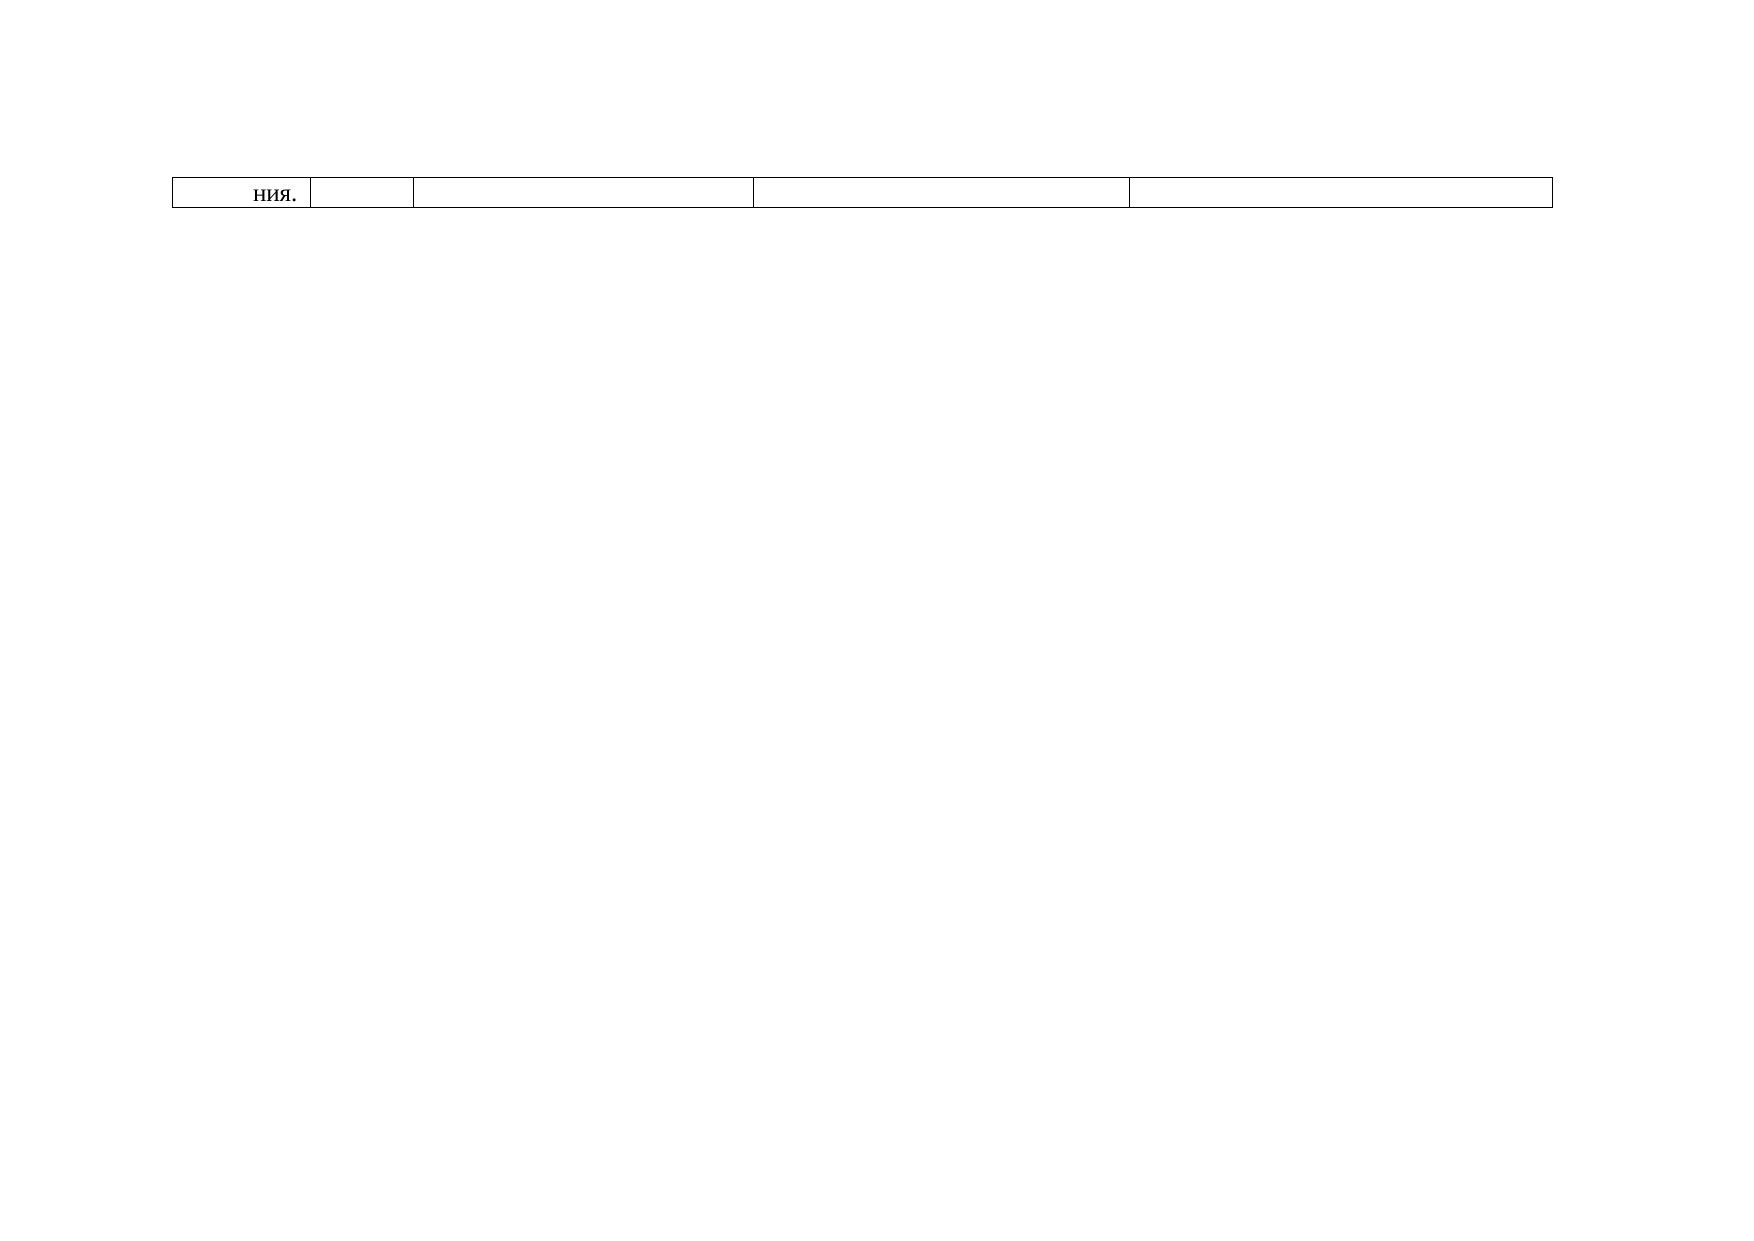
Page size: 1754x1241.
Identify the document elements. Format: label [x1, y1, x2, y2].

table_cell [754, 178, 1129, 207]
